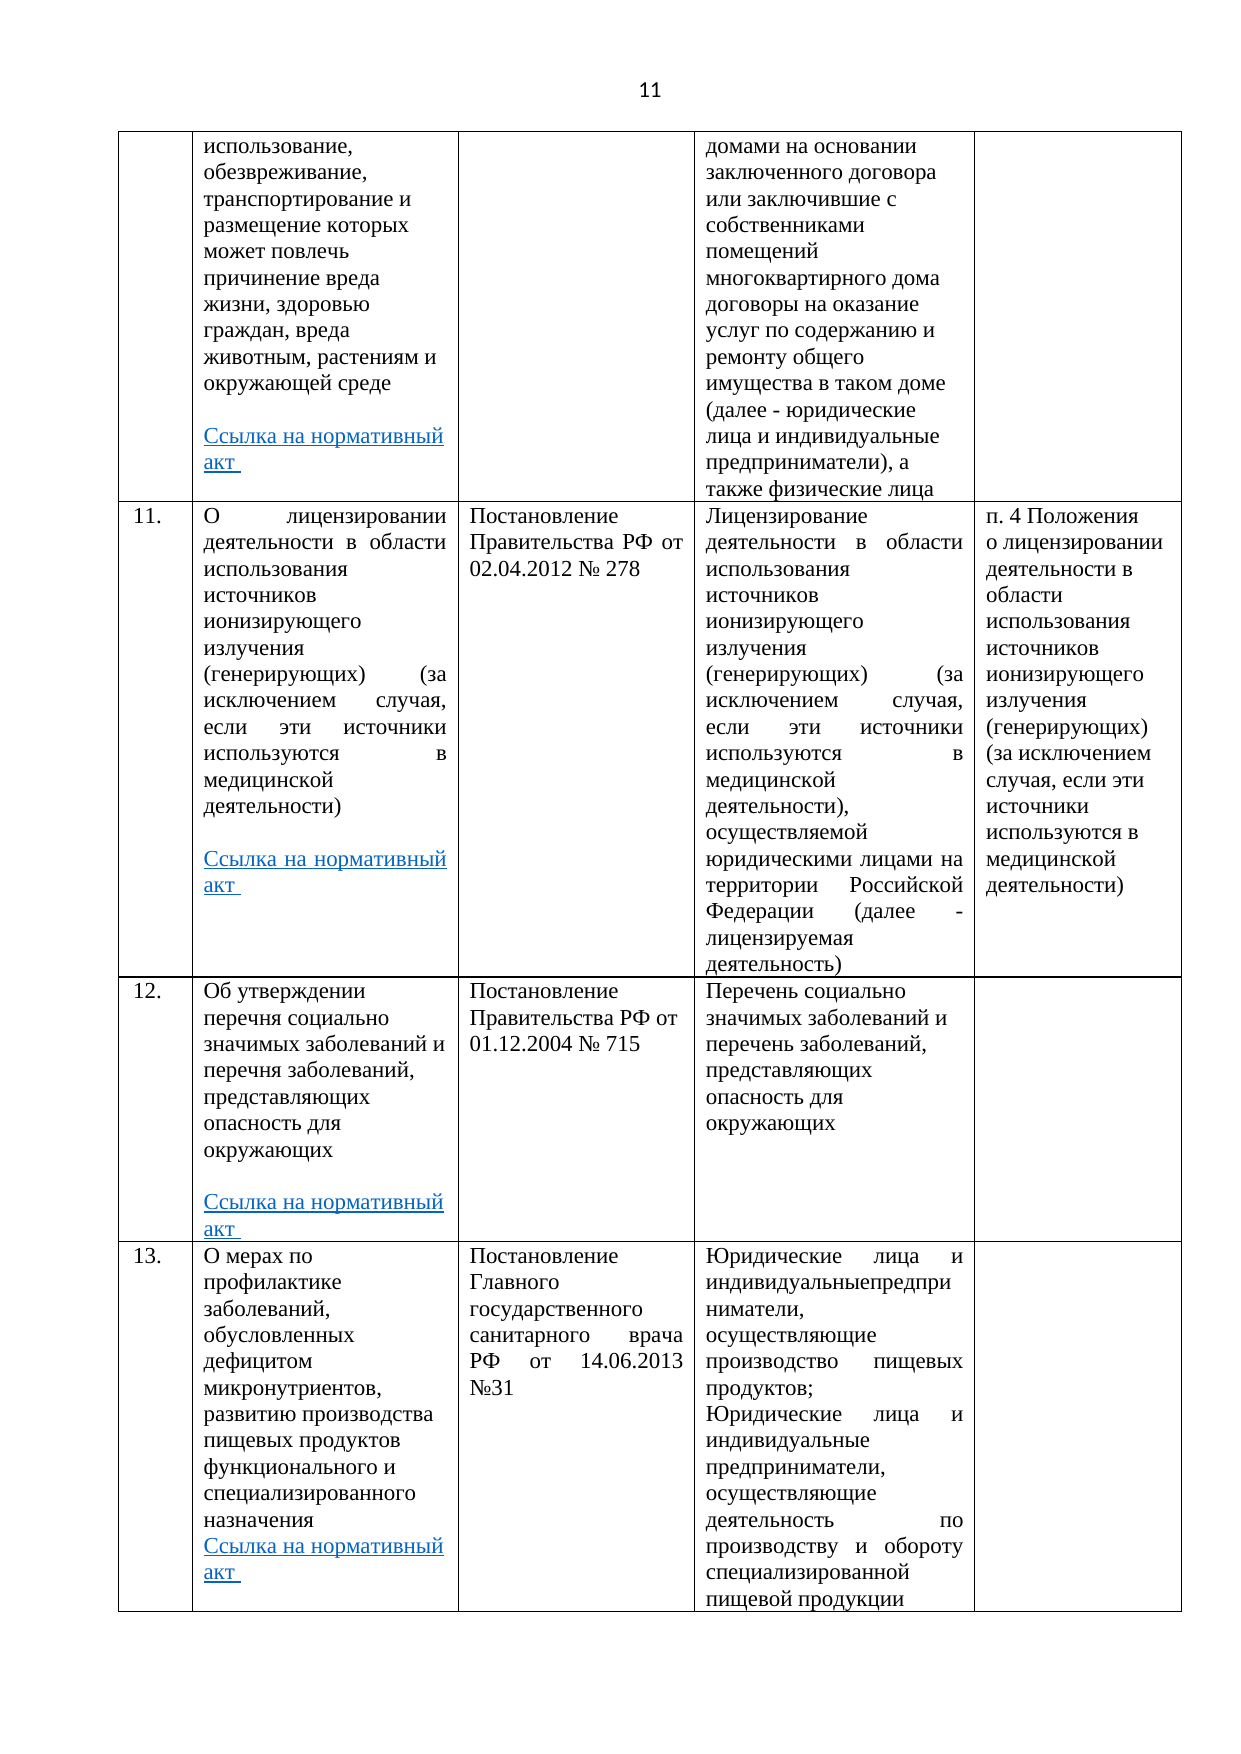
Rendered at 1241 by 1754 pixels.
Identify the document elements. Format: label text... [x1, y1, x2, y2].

table_cell О лицензировании деятельности в области использования источников ионизирующего излучения (генерирующих) (за исключением случая, если эти источники используются в медицинской деятельности) Ссылка на нормативный акт [193, 502, 458, 976]
table_cell Юридические лица и индивидуальныепредприниматели, осуществляющие производство пищевых продуктов; Юридические лица и индивидуальные предприниматели, осуществляющие деятельность по производству и обороту специализированной пищевой продукции [695, 1242, 974, 1611]
table_cell [975, 132, 1181, 501]
table_cell [119, 1242, 192, 1611]
table_cell Постановление Главного государственного санитарного врача РФ от 14.06.2013 №31 [459, 1242, 694, 1611]
table_cell [119, 978, 192, 1241]
table_cell Лицензирование деятельности в области использования источников ионизирующего излучения (генерирующих) (за исключением случая, если эти источники используются в медицинской деятельности), осуществляемой юридическими лицами на территории Российской Федерации (далее - лицензируемая деятельность) [695, 502, 974, 976]
table_cell Постановление Правительства РФ от 02.04.2012 № 278 [459, 502, 694, 976]
table_cell [119, 502, 192, 976]
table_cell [459, 132, 694, 501]
table_cell [975, 1242, 1181, 1611]
table_cell Постановление Правительства РФ от 01.12.2004 № 715 [459, 978, 694, 1241]
table_cell Перечень социально значимых заболеваний и перечень заболеваний, представляющих опасность для окружающих [695, 978, 974, 1241]
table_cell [193, 132, 458, 501]
table_cell [975, 978, 1181, 1241]
table_cell О мерах по профилактике заболеваний, обусловленных дефицитом микронутриентов, развитию производства пищевых продуктов функционального и специализированного назначения Ссылка на нормативный акт [193, 1242, 458, 1611]
table_cell п. 4 Положения о лицензировании деятельности в области использования источников ионизирующего излучения (генерирующих) (за исключением случая, если эти источники используются в медицинской деятельности) [975, 502, 1181, 976]
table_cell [695, 132, 974, 501]
table_cell [119, 132, 192, 501]
table_cell Об утверждении перечня социально значимых заболеваний и перечня заболеваний, представляющих опасность для окружающих Ссылка на нормативный акт [193, 978, 458, 1241]
